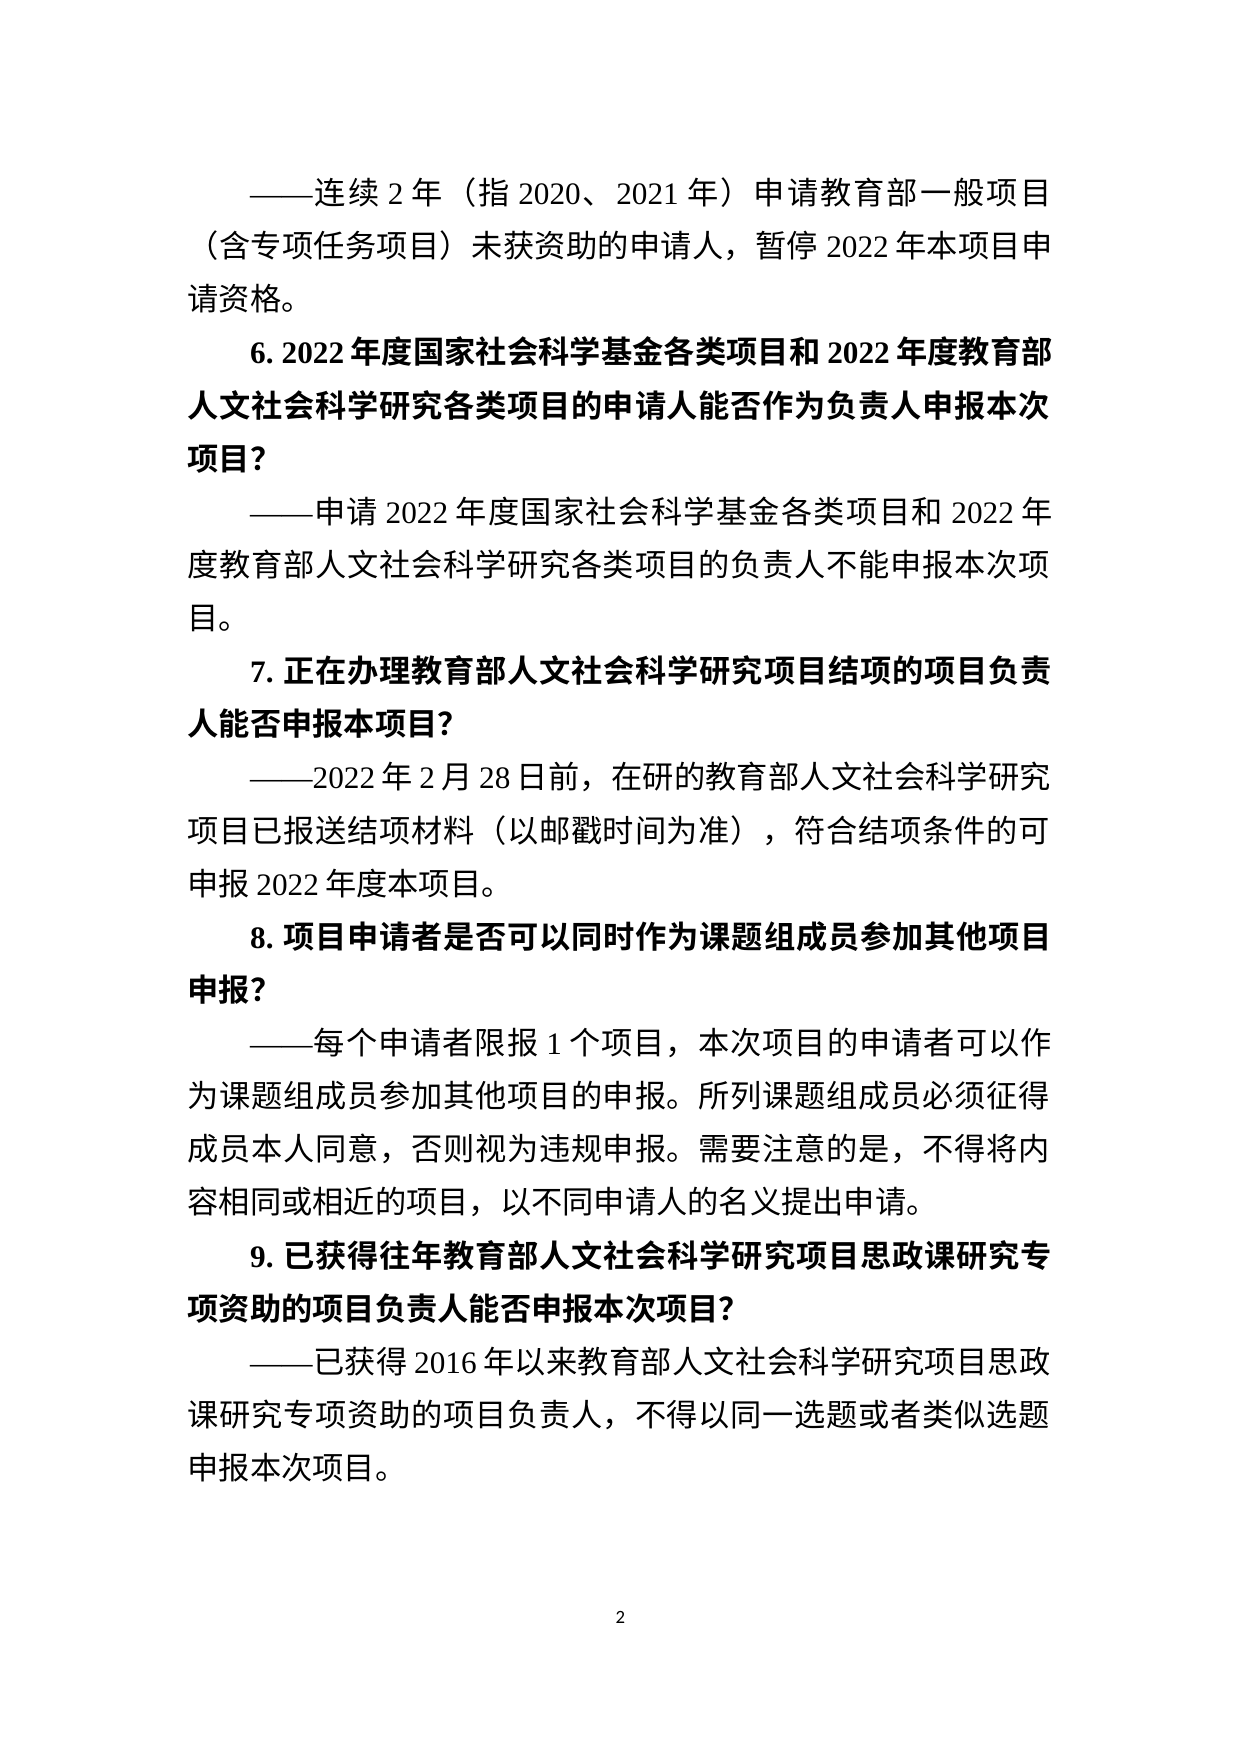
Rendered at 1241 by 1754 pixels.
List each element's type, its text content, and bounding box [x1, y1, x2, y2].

text ——申请2022年度国家社会科学基金各类项目和2022年度教育部人文社会科学研究各类项目的负责人不能申报本次项目。 [187, 481, 1053, 640]
text ——2022年2月28日前，在研的教育部人文社会科学研究项目已报送结项材料（以邮戳时间为准），符合结项条件的可申报2022年度本项目。 [187, 746, 1053, 906]
text 6. 2022年度国家社会科学基金各类项目和2022年度教育部人文社会科学研究各类项目的申请人能否作为负责人申报本次项目？ [187, 321, 1053, 481]
text 8. 项目申请者是否可以同时作为课题组成员参加其他项目申报？ [187, 906, 1053, 1012]
text ——已获得2016年以来教育部人文社会科学研究项目思政课研究专项资助的项目负责人，不得以同一选题或者类似选题申报本次项目。 [187, 1331, 1053, 1490]
text 9. 已获得往年教育部人文社会科学研究项目思政课研究专项资助的项目负责人能否申报本次项目？ [187, 1224, 1053, 1331]
text ——连续2年（指2020、2021年）申请教育部一般项目（含专项任务项目）未获资助的申请人，暂停2022年本项目申请资格。 [187, 162, 1053, 321]
text 7. 正在办理教育部人文社会科学研究项目结项的项目负责人能否申报本项目？ [187, 640, 1053, 746]
text ——每个申请者限报1个项目，本次项目的申请者可以作为课题组成员参加其他项目的申报。所列课题组成员必须征得成员本人同意，否则视为违规申报。需要注意的是，不得将内容相同或相近的项目，以不同申请人的名义提出申请。 [187, 1012, 1053, 1224]
